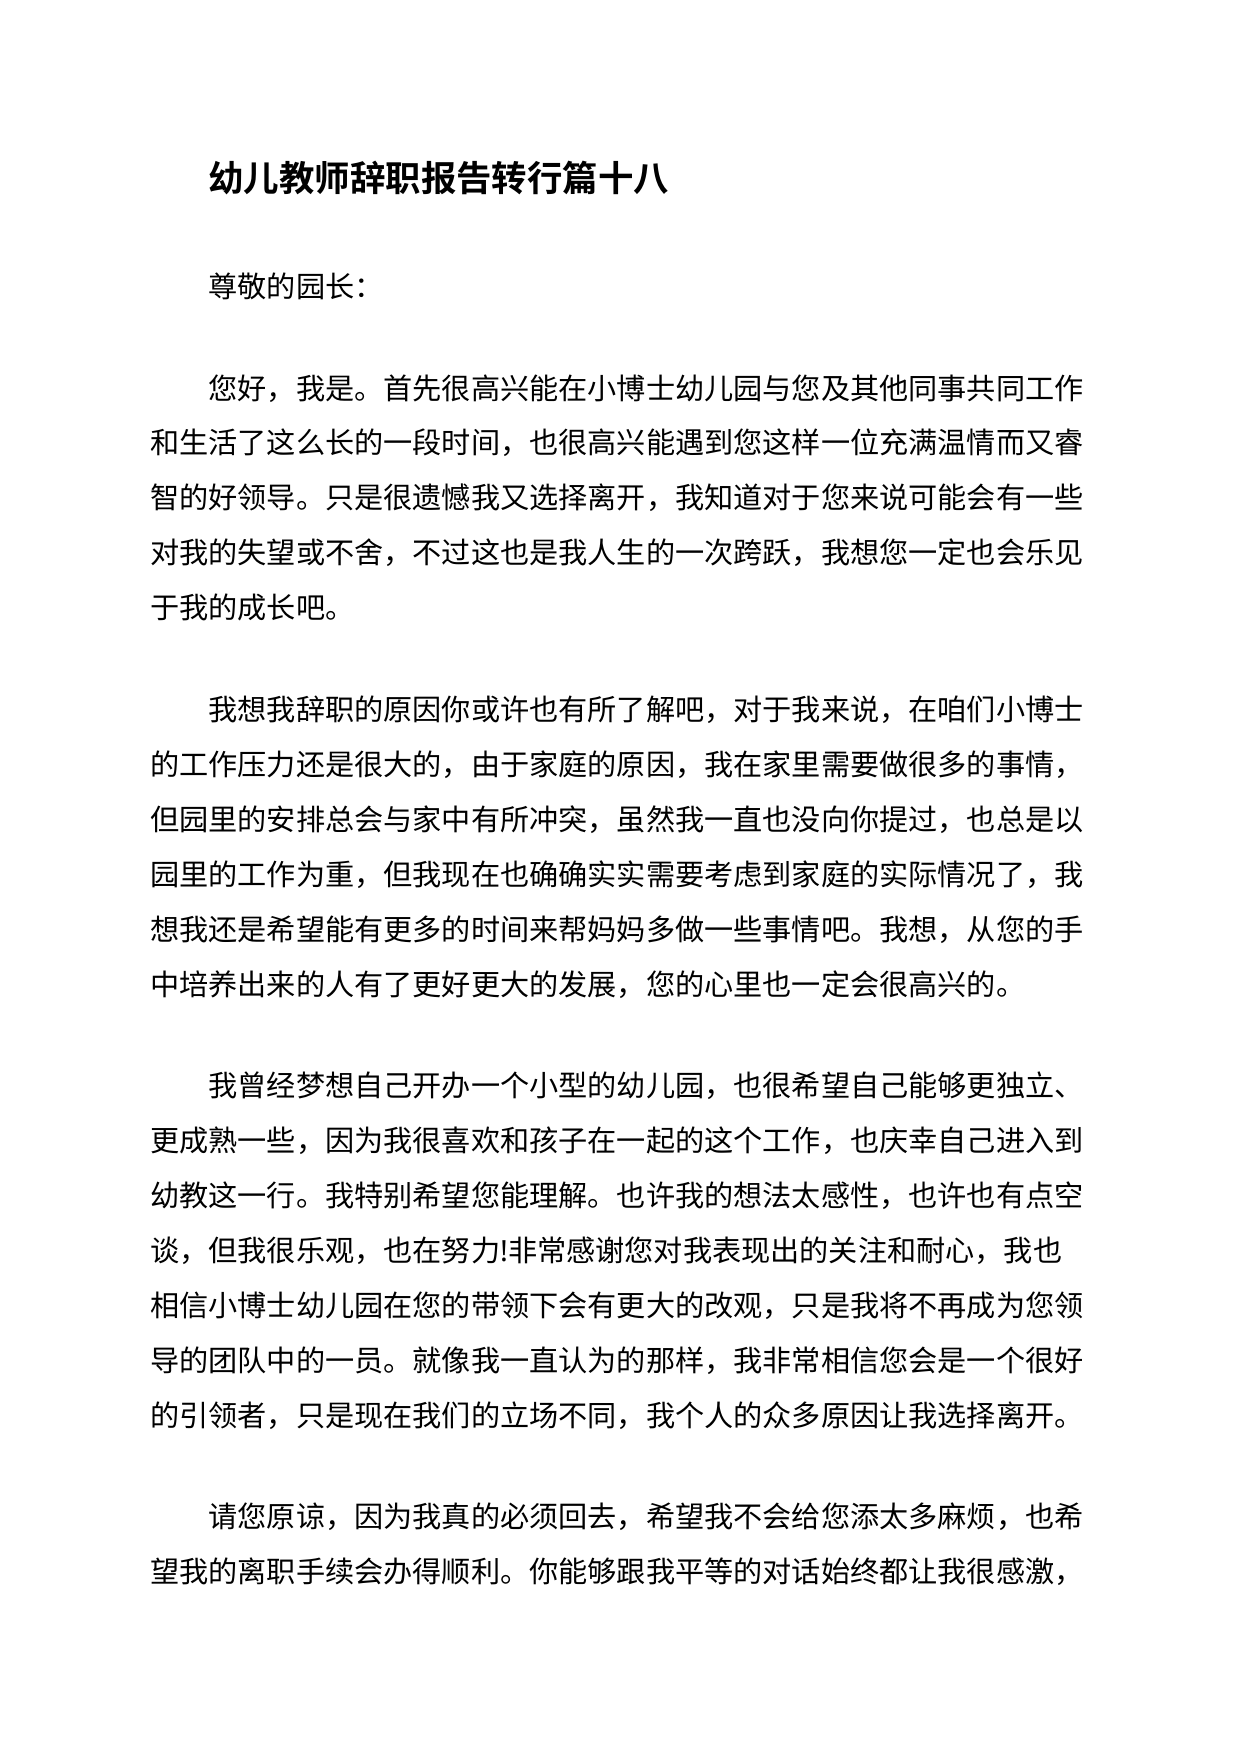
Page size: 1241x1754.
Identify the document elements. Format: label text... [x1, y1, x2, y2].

text 我想我辞职的原因你或许也有所了解吧，对于我来说，在咱们小博士的工作压力还是很大的，由于家庭的原因，我在家里需要做很多的事情，但园里的安排总会与家中有所冲突，虽然我一直也没向你提过，也总是以园里的工作为重，但我现在也确确实实需要考虑到家庭的实际情况了，我想我还是希望能有更多的时间来帮妈妈多做一些事情吧。我想，从您的手中培养出来的人有了更好更大的发展，您的心里也一定会很高兴的。 [150, 687, 1090, 1003]
text 您好，我是。首先很高兴能在小博士幼儿园与您及其他同事共同工作和生活了这么长的一段时间，也很高兴能遇到您这样一位充满温情而又睿智的好领导。只是很遗憾我又选择离开，我知道对于您来说可能会有一些对我的失望或不舍，不过这也是我人生的一次跨跃，我想您一定也会乐见于我的成长吧。 [150, 365, 1090, 627]
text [150, 1494, 1090, 1591]
text 幼儿教师辞职报告转行篇十八 [150, 150, 1090, 201]
text 我曾经梦想自己开办一个小型的幼儿园，也很希望自己能够更独立、更成熟一些，因为我很喜欢和孩子在一起的这个工作，也庆幸自己进入到幼教这一行。我特别希望您能理解。也许我的想法太感性，也许也有点空谈，但我很乐观，也在努力!非常感谢您对我表现出的关注和耐心，我也相信小博士幼儿园在您的带领下会有更大的改观，只是我将不再成为您领导的团队中的一员。就像我一直认为的那样，我非常相信您会是一个很好的引领者，只是现在我们的立场不同，我个人的众多原因让我选择离开。 [150, 1063, 1090, 1434]
text 尊敬的园长： [150, 263, 1090, 306]
